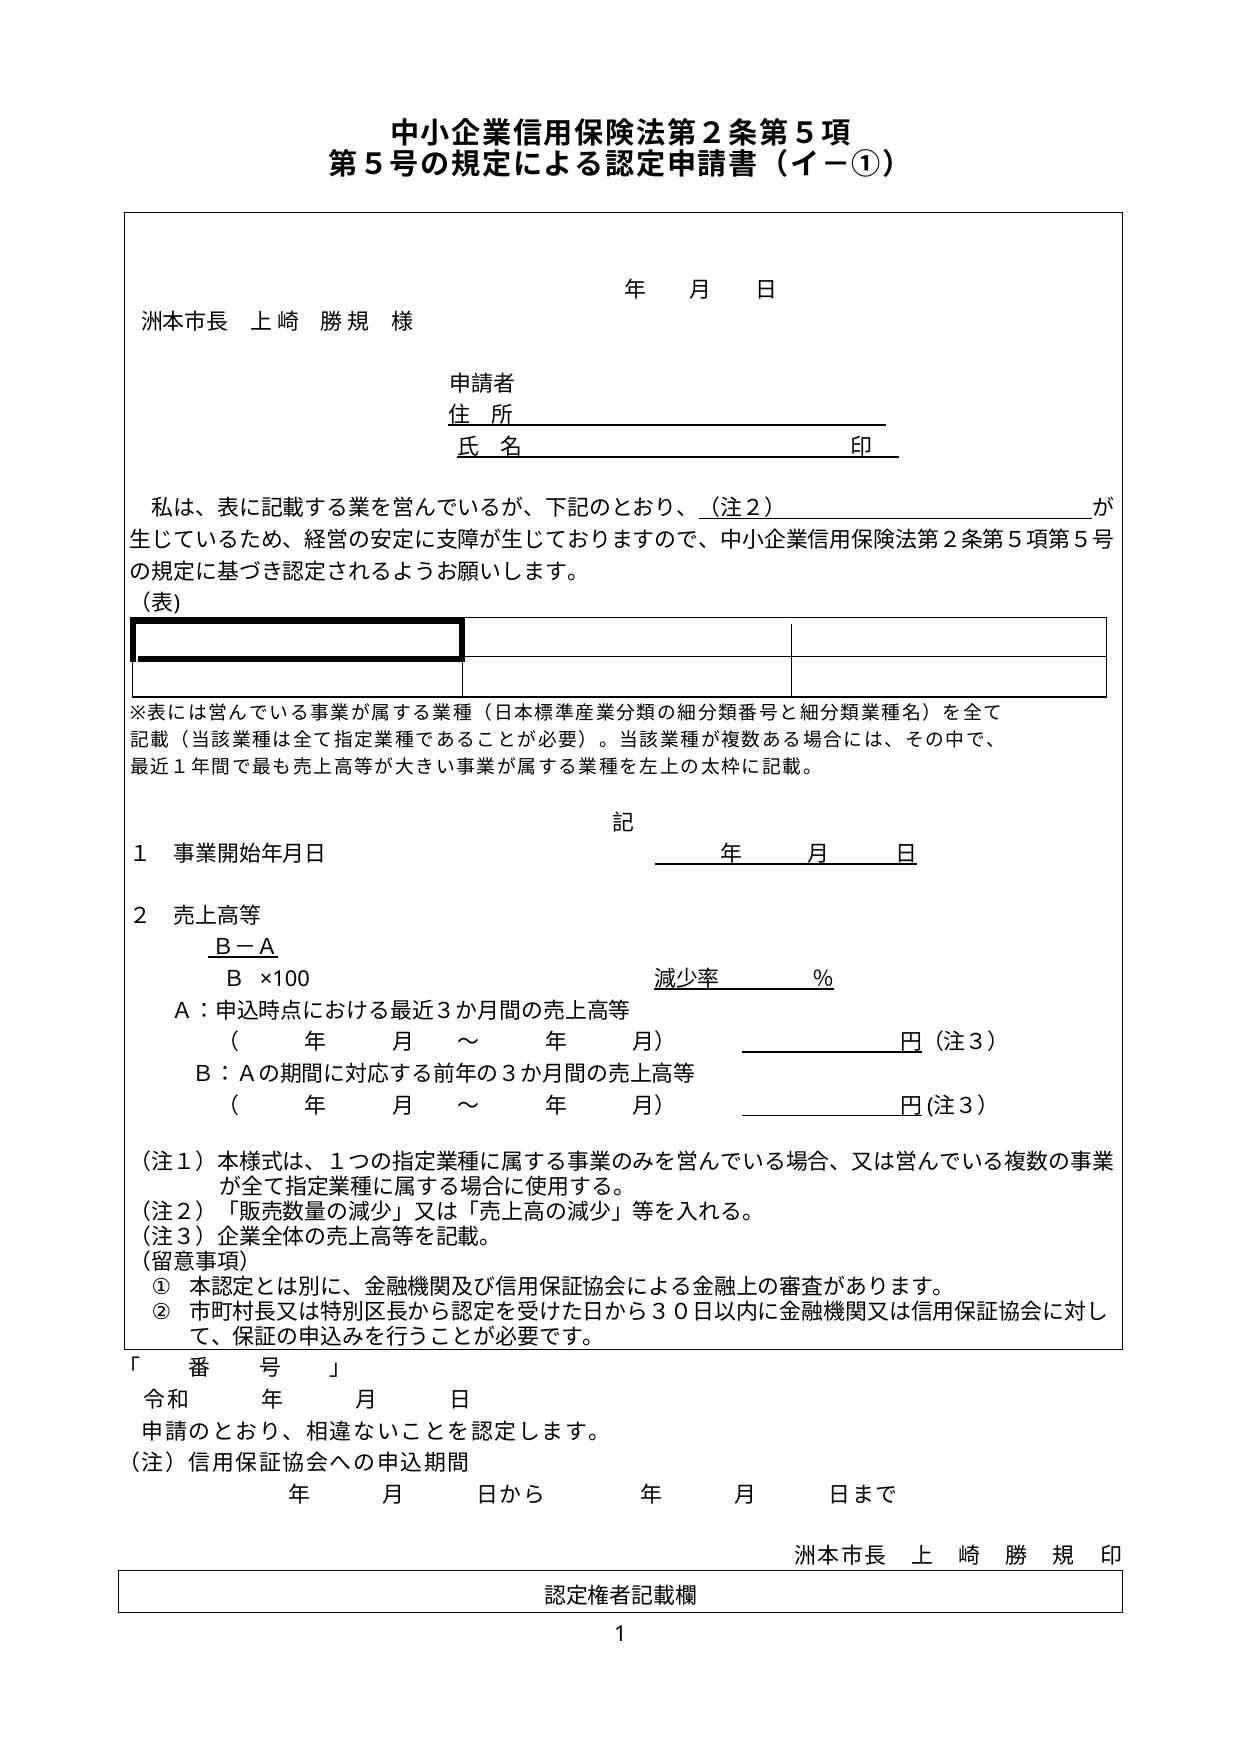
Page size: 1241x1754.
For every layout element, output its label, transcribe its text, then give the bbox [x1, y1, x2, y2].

text 第５号の規定による認定申請書（イ－①） [118, 149, 1122, 181]
text 中小企業信用保険法第２条第５項 [118, 118, 1122, 149]
table_header 認定権者記載欄 [119, 1571, 1122, 1612]
text 洲本市長 上 崎 勝 規 印 [118, 1538, 1122, 1570]
text 「 番 号 」 [118, 1350, 1122, 1382]
text 年 月 日から 年 月 日まで [118, 1477, 1122, 1509]
text （注）信用保証協会への申込期間 [118, 1445, 1122, 1477]
text 令和 年 月 日 [118, 1382, 1122, 1414]
text 申請のとおり、相違ないことを認定します。 [118, 1414, 1122, 1445]
table_header 年 月 日 洲本市長 上 崎 勝 規 様 申請者 住 所 氏 名 印 私は、表に記載する業を営んでいるが、下記のとおり、（注２） が生じているため、経営の安定に支障が生じておりますので、中小企業信用保険法第２条第５項第５号の規定に基づき認定されるようお願いします。 （表) ※表には営んでいる事業が属する業種（日本標準産業分類の細分類番号と細分類業種名）を全て 記載（当該業種は全て指定業種であることが必要）。当該業種が複数ある場合には、その中で、 最近１年間で最も売上高等が大きい事業が属する業種を左上の太枠に記載。 記 １ 事業開始年月日 年 月 日 ２ 売上高等 Ｂ－Ａ Ｂ ×100 減少率 ％ Ａ：申込時点における最近３か月間の売上高等 （ 年 月 ～ 年 月） 円（注３） Ｂ：Ａの期間に対応する前年の３か月間の売上高等 （ 年 月 ～ 年 月） 円 (注３） （注１）本様式は、１つの指定業種に属する事業のみを営んでいる場合、又は営んでいる複数の事業が全て指定業種に属する場合に使用する。 （注２）「販売数量の減少」又は「売上高の減少」等を入れる。 （注３）企業全体の売上高等を記載。 （留意事項） 本認定とは別に、金融機関及び信用保証協会による金融上の審査があります。 市町村長又は特別区長から認定を受けた日から３０日以内に金融機関又は信用保証協会に対して、保証の申込みを行うことが必要です。 [125, 213, 1122, 1349]
